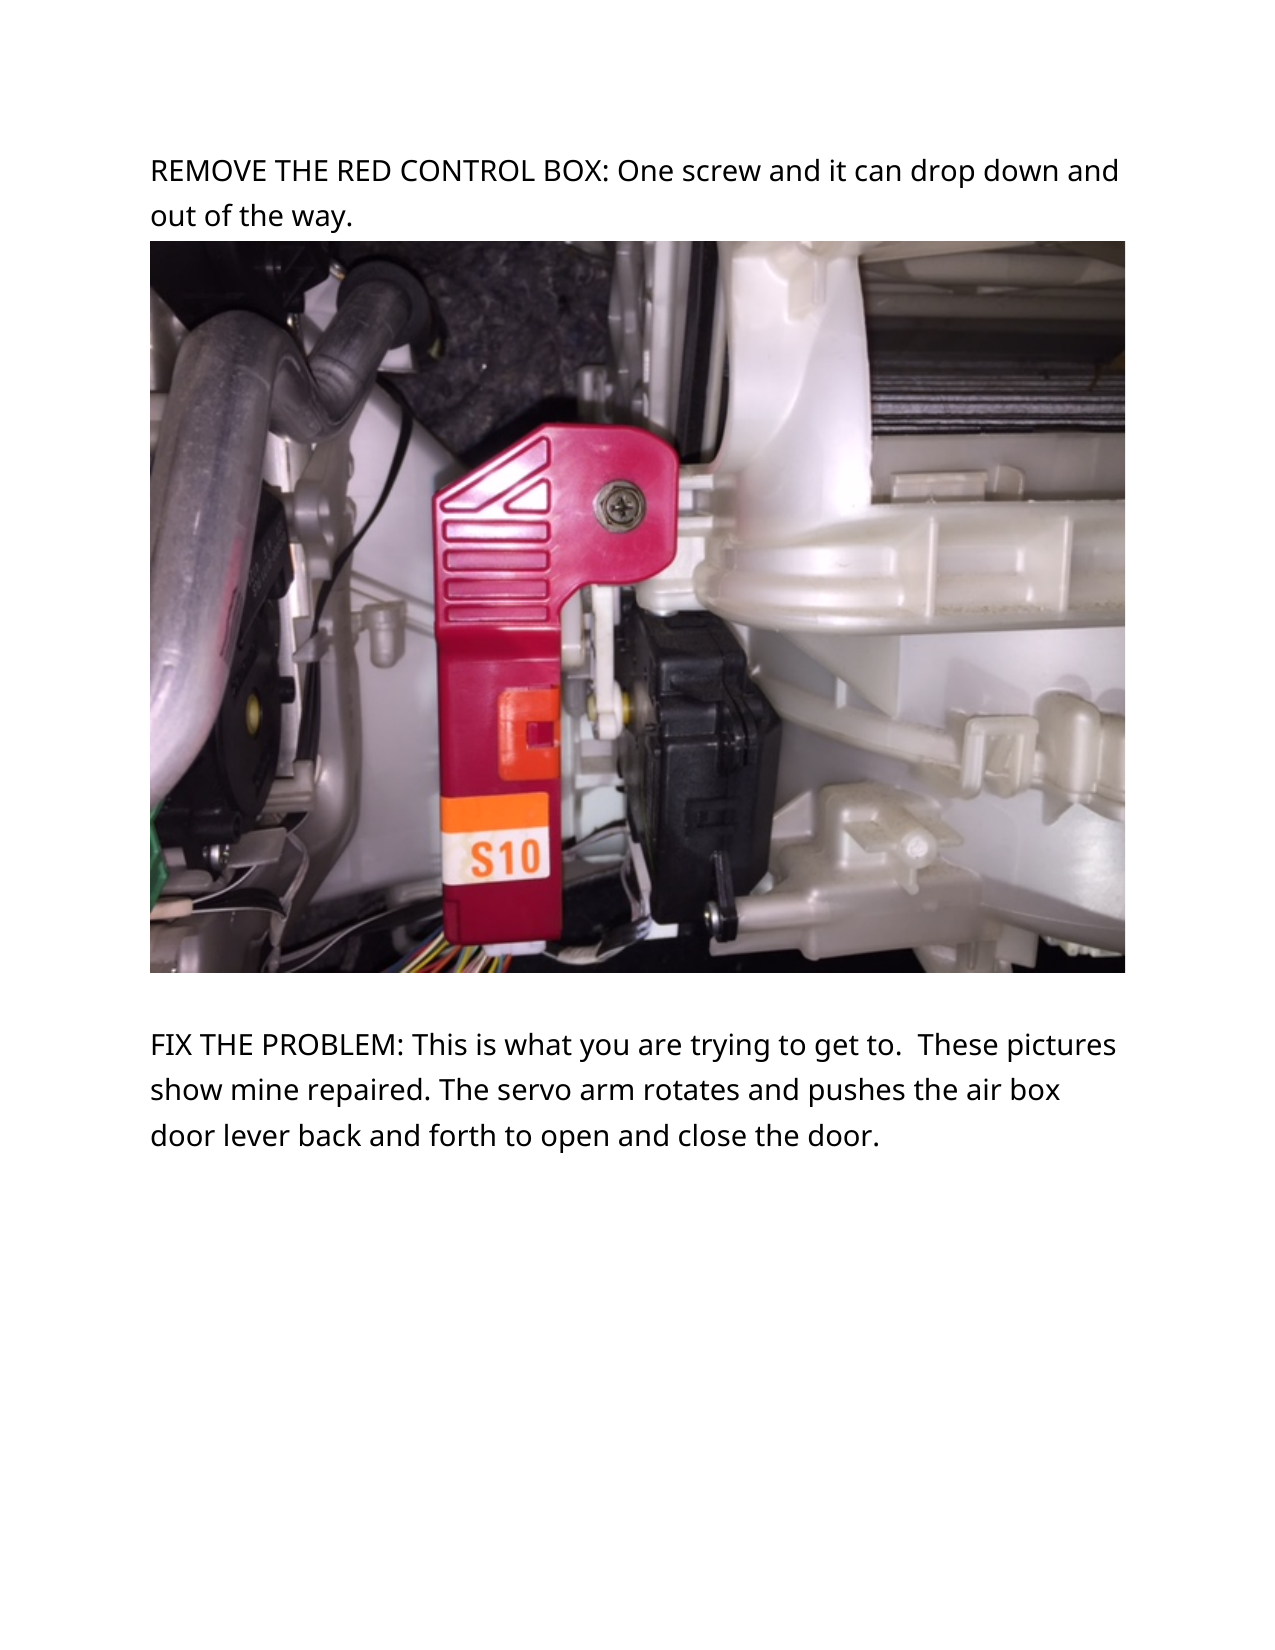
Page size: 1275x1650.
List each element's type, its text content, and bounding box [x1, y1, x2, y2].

text REMOVE THE RED CONTROL BOX: One screw and it can drop down and out of the way. [150, 150, 1125, 241]
text FIX THE PROBLEM: This is what you are trying to get to. These pictures show mine repaired. The servo arm rotates and pushes the air box door lever back and forth to open and close the door. The arms were not broken on mine, I just had to use a heat gun to realign the air box door lever and reconnect to the servo to restore operation. Take some time to look at what you have. Your situation may require replacing parts. I looked up the parts and for my 2006 GS300, possibly other models as well, the airbox door and lever are available as part 8702030020 which is the DAMPER ASSEMBLY, HEATER AIR (about $30-$40 at discount parts suppliers) and 8710630480 SERVO SUB-ASSEMBLY, DAMPER (about $120 at discount parts suppliers). Double check these part numbers to be sure they fit your year model. The servo looks easy to replace, I do not know how complicated the damper door is to replace because I did not have to do mine. [150, 1024, 1125, 1155]
picture [150, 241, 1125, 973]
